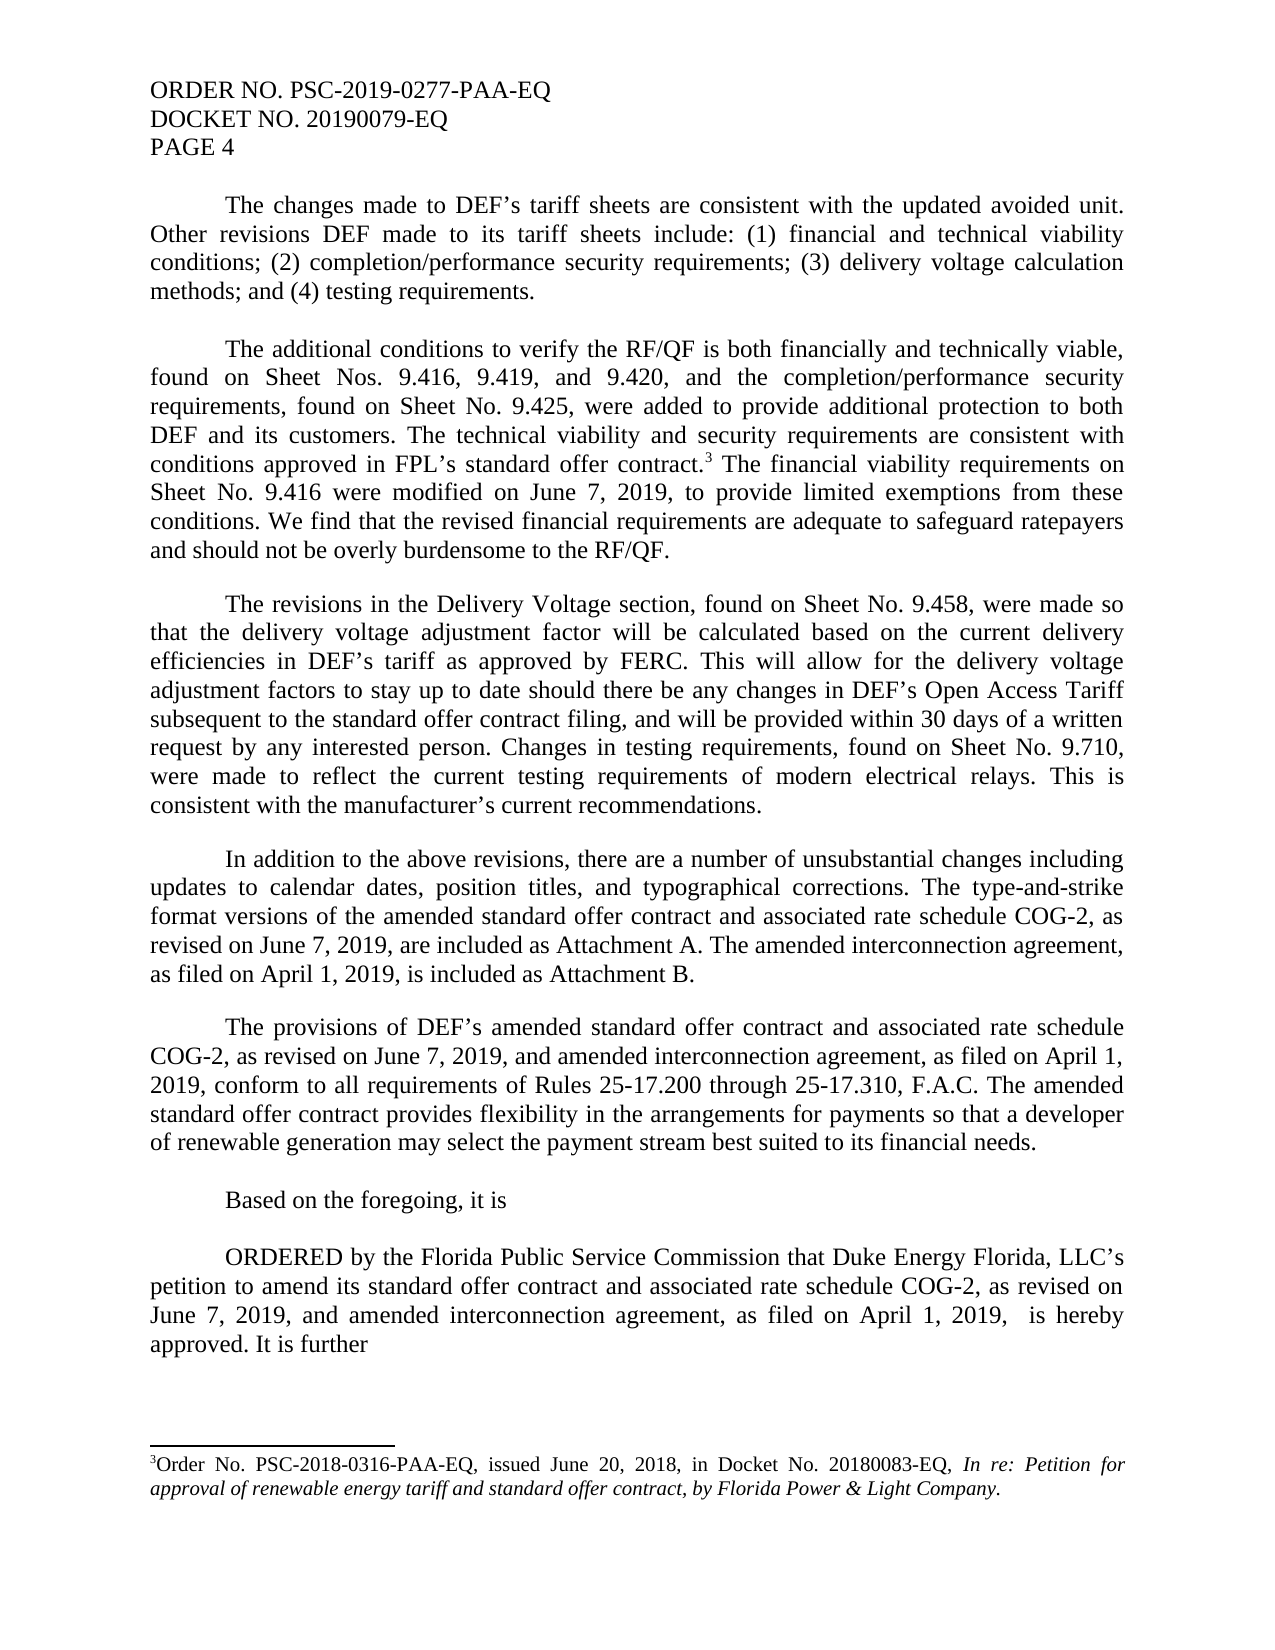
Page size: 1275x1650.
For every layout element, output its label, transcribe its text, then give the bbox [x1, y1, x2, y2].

text The additional conditions to verify the RF/QF is both financially and technically viable, found on Sheet Nos. 9.416, 9.419, and 9.420, and the completion/performance security requirements, found on Sheet No. 9.425, were added to provide additional protection to both DEF and its customers. The technical viability and security requirements are consistent with conditions approved in FPL’s standard offer contract. The financial viability requirements on Sheet No. 9.416 were modified on June 7, 2019, to provide limited exemptions from these conditions. We find that the revised financial requirements are adequate to safeguard ratepayers and should not be overly burdensome to the RF/QF. [150, 334, 1125, 564]
text ORDERED by the Florida Public Service Commission that Duke Energy Florida, LLC’s petition to amend its standard offer contract and associated rate schedule COG-2, as revised on June 7, 2019, and amended interconnection agreement, as filed on April 1, 2019, is hereby approved. It is further [150, 1242, 1125, 1357]
text Based on the foregoing, it is [150, 1185, 1125, 1214]
text The changes made to DEF’s tariff sheets are consistent with the updated avoided unit. Other revisions DEF made to its tariff sheets include: (1) financial and technical viability conditions; (2) completion/performance security requirements; (3) delivery voltage calculation methods; and (4) testing requirements. [150, 190, 1125, 305]
text The revisions in the Delivery Voltage section, found on Sheet No. 9.458, were made so that the delivery voltage adjustment factor will be calculated based on the current delivery efficiencies in DEF’s tariff as approved by FERC. This will allow for the delivery voltage adjustment factors to stay up to date should there be any changes in DEF’s Open Access Tariff subsequent to the standard offer contract filing, and will be provided within 30 days of a written request by any interested person. Changes in testing requirements, found on Sheet No. 9.710, were made to reflect the current testing requirements of modern electrical relays. This is consistent with the manufacturer’s current recommendations. [150, 589, 1125, 819]
text The provisions of DEF’s amended standard offer contract and associated rate schedule COG-2, as revised on June 7, 2019, and amended interconnection agreement, as filed on April 1, 2019, conform to all requirements of Rules 25-17.200 through 25-17.310, F.A.C. The amended standard offer contract provides flexibility in the arrangements for payments so that a developer of renewable generation may select the payment stream best suited to its financial needs. [150, 1012, 1125, 1156]
text In addition to the above revisions, there are a number of unsubstantial changes including updates to calendar dates, position titles, and typographical corrections. The type-and-strike format versions of the amended standard offer contract and associated rate schedule COG-2, as revised on June 7, 2019, are included as Attachment A. The amended interconnection agreement, as filed on April 1, 2019, is included as Attachment B. [150, 844, 1125, 987]
